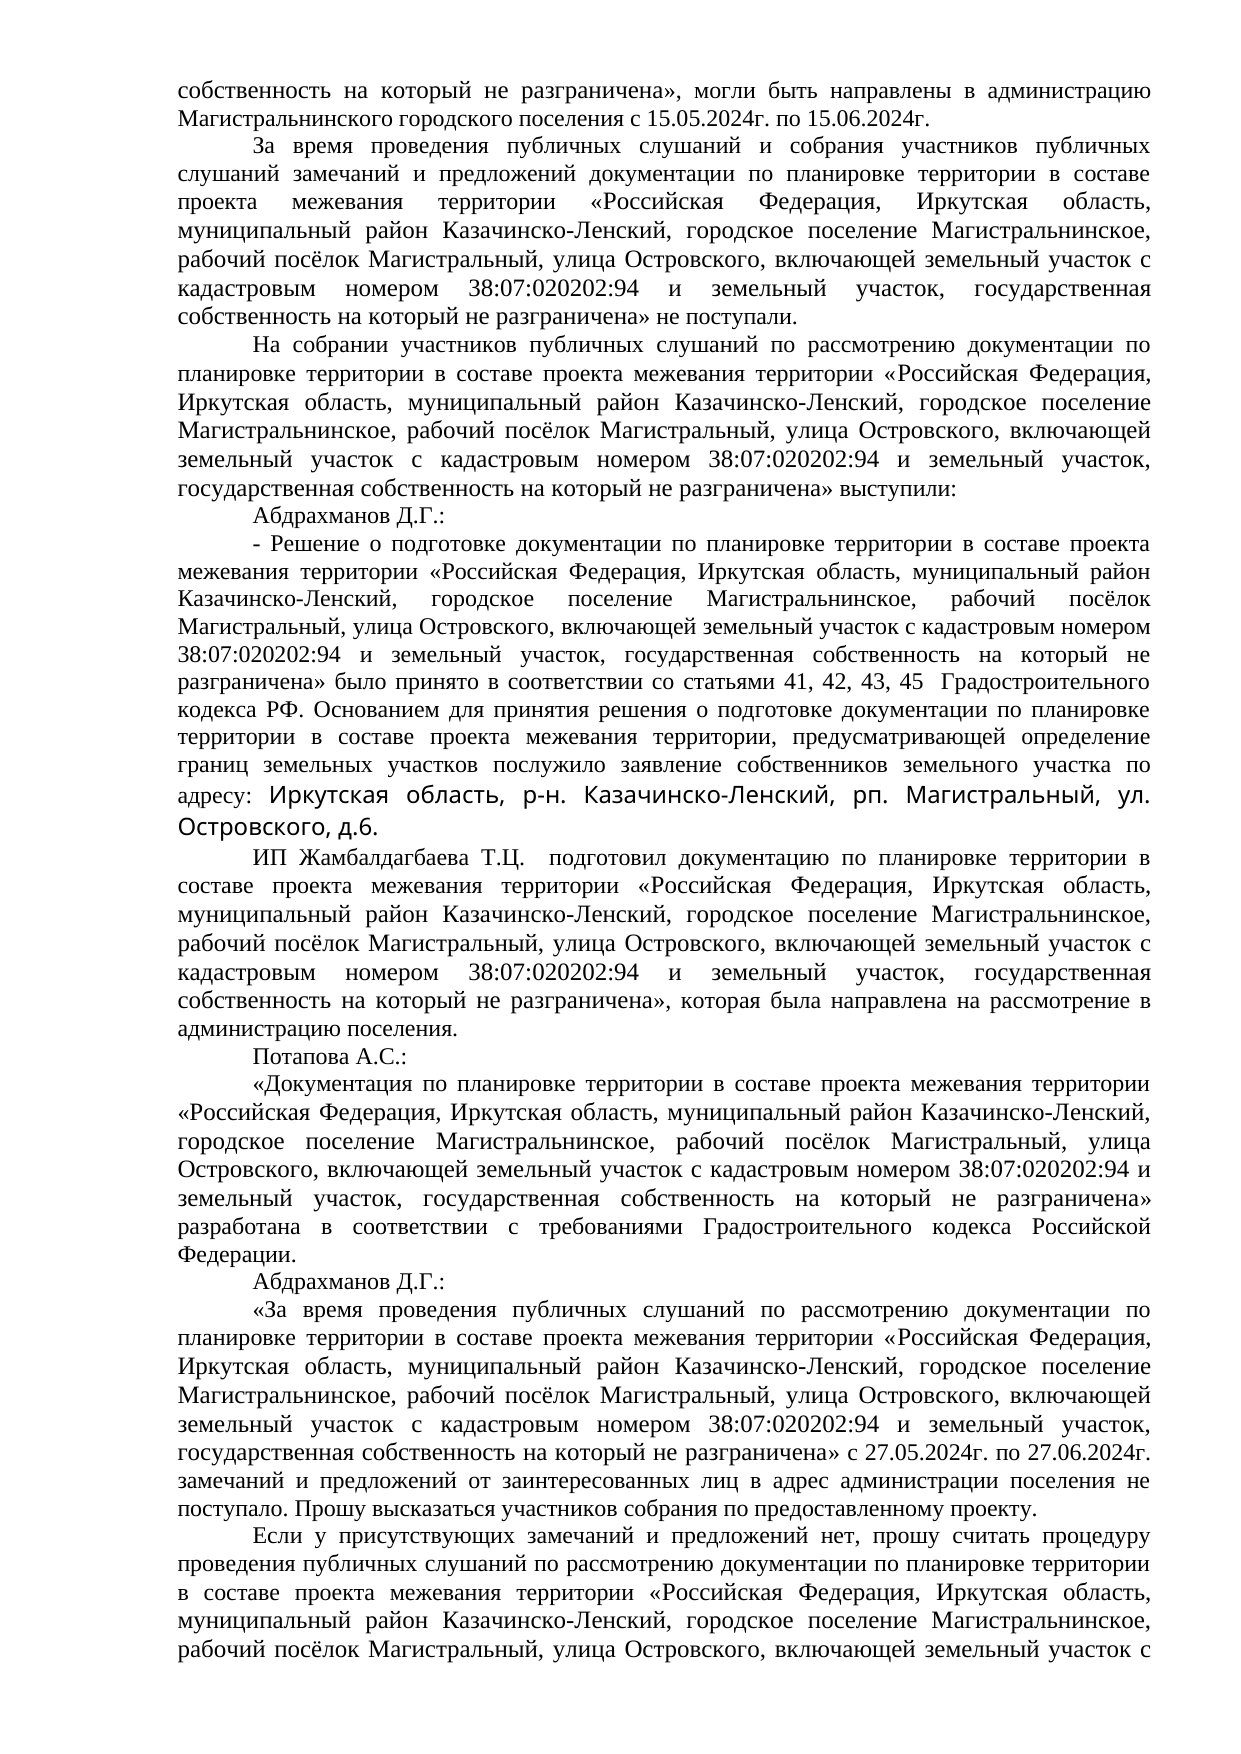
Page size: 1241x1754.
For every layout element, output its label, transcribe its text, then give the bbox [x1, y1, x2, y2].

text Потапова А.С.: [177, 1042, 1152, 1069]
text «Документация по планировке территории в составе проекта межевания территории «Российская Федерация, Иркутская область, муниципальный район Казачинско-Ленский, городское поселение Магистральнинское, рабочий посёлок Магистральный, улица Островского, включающей земельный участок с кадастровым номером 38:07:020202:94 и земельный участок, государственная собственность на который не разграничена» разработана в соответствии с требованиями Градостроительного кодекса Российской Федерации. [177, 1069, 1152, 1267]
text «За время проведения публичных слушаний по рассмотрению документации по планировке территории в составе проекта межевания территории «Российская Федерация, Иркутская область, муниципальный район Казачинско-Ленский, городское поселение Магистральнинское, рабочий посёлок Магистральный, улица Островского, включающей земельный участок с кадастровым номером 38:07:020202:94 и земельный участок, государственная собственность на который не разграничена» с 27.05.2024г. по 27.06.2024г. замечаний и предложений от заинтересованных лиц в адрес администрации поселения не поступало. Прошу высказаться участников собрания по предоставленному проекту. [177, 1295, 1152, 1521]
text На собрании участников публичных слушаний по рассмотрению документации по планировке территории в составе проекта межевания территории «Российская Федерация, Иркутская область, муниципальный район Казачинско-Ленский, городское поселение Магистральнинское, рабочий посёлок Магистральный, улица Островского, включающей земельный участок с кадастровым номером 38:07:020202:94 и земельный участок, государственная собственность на который не разграничена» выступили: [177, 330, 1152, 502]
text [177, 75, 1152, 131]
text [177, 1521, 1152, 1663]
text ИП Жамбалдагбаева Т.Ц. подготовил документацию по планировке территории в составе проекта межевания территории «Российская Федерация, Иркутская область, муниципальный район Казачинско-Ленский, городское поселение Магистральнинское, рабочий посёлок Магистральный, улица Островского, включающей земельный участок с кадастровым номером 38:07:020202:94 и земельный участок, государственная собственность на который не разграничена», которая была направлена на рассмотрение в администрацию поселения. [177, 843, 1152, 1042]
text Абдрахманов Д.Г.: [177, 502, 1152, 529]
text Абдрахманов Д.Г.: [177, 1267, 1152, 1295]
text - Решение о подготовке документации по планировке территории в составе проекта межевания территории «Российская Федерация, Иркутская область, муниципальный район Казачинско-Ленский, городское поселение Магистральнинское, рабочий посёлок Магистральный, улица Островского, включающей земельный участок с кадастровым номером 38:07:020202:94 и земельный участок, государственная собственность на который не разграничена» было принято в соответствии со статьями 41, 42, 43, 45 Градостроительного кодекса РФ. Основанием для принятия решения о подготовке документации по планировке территории в составе проекта межевания территории, предусматривающей определение границ земельных участков послужило заявление собственников земельного участка по адресу: Иркутская область, р-н. Казачинско-Ленский, рп. Магистральный, ул. Островского, д.6. [177, 529, 1152, 843]
text За время проведения публичных слушаний и собрания участников публичных слушаний замечаний и предложений документации по планировке территории в составе проекта межевания территории «Российская Федерация, Иркутская область, муниципальный район Казачинско-Ленский, городское поселение Магистральнинское, рабочий посёлок Магистральный, улица Островского, включающей земельный участок с кадастровым номером 38:07:020202:94 и земельный участок, государственная собственность на который не разграничена» не поступали. [177, 131, 1152, 330]
